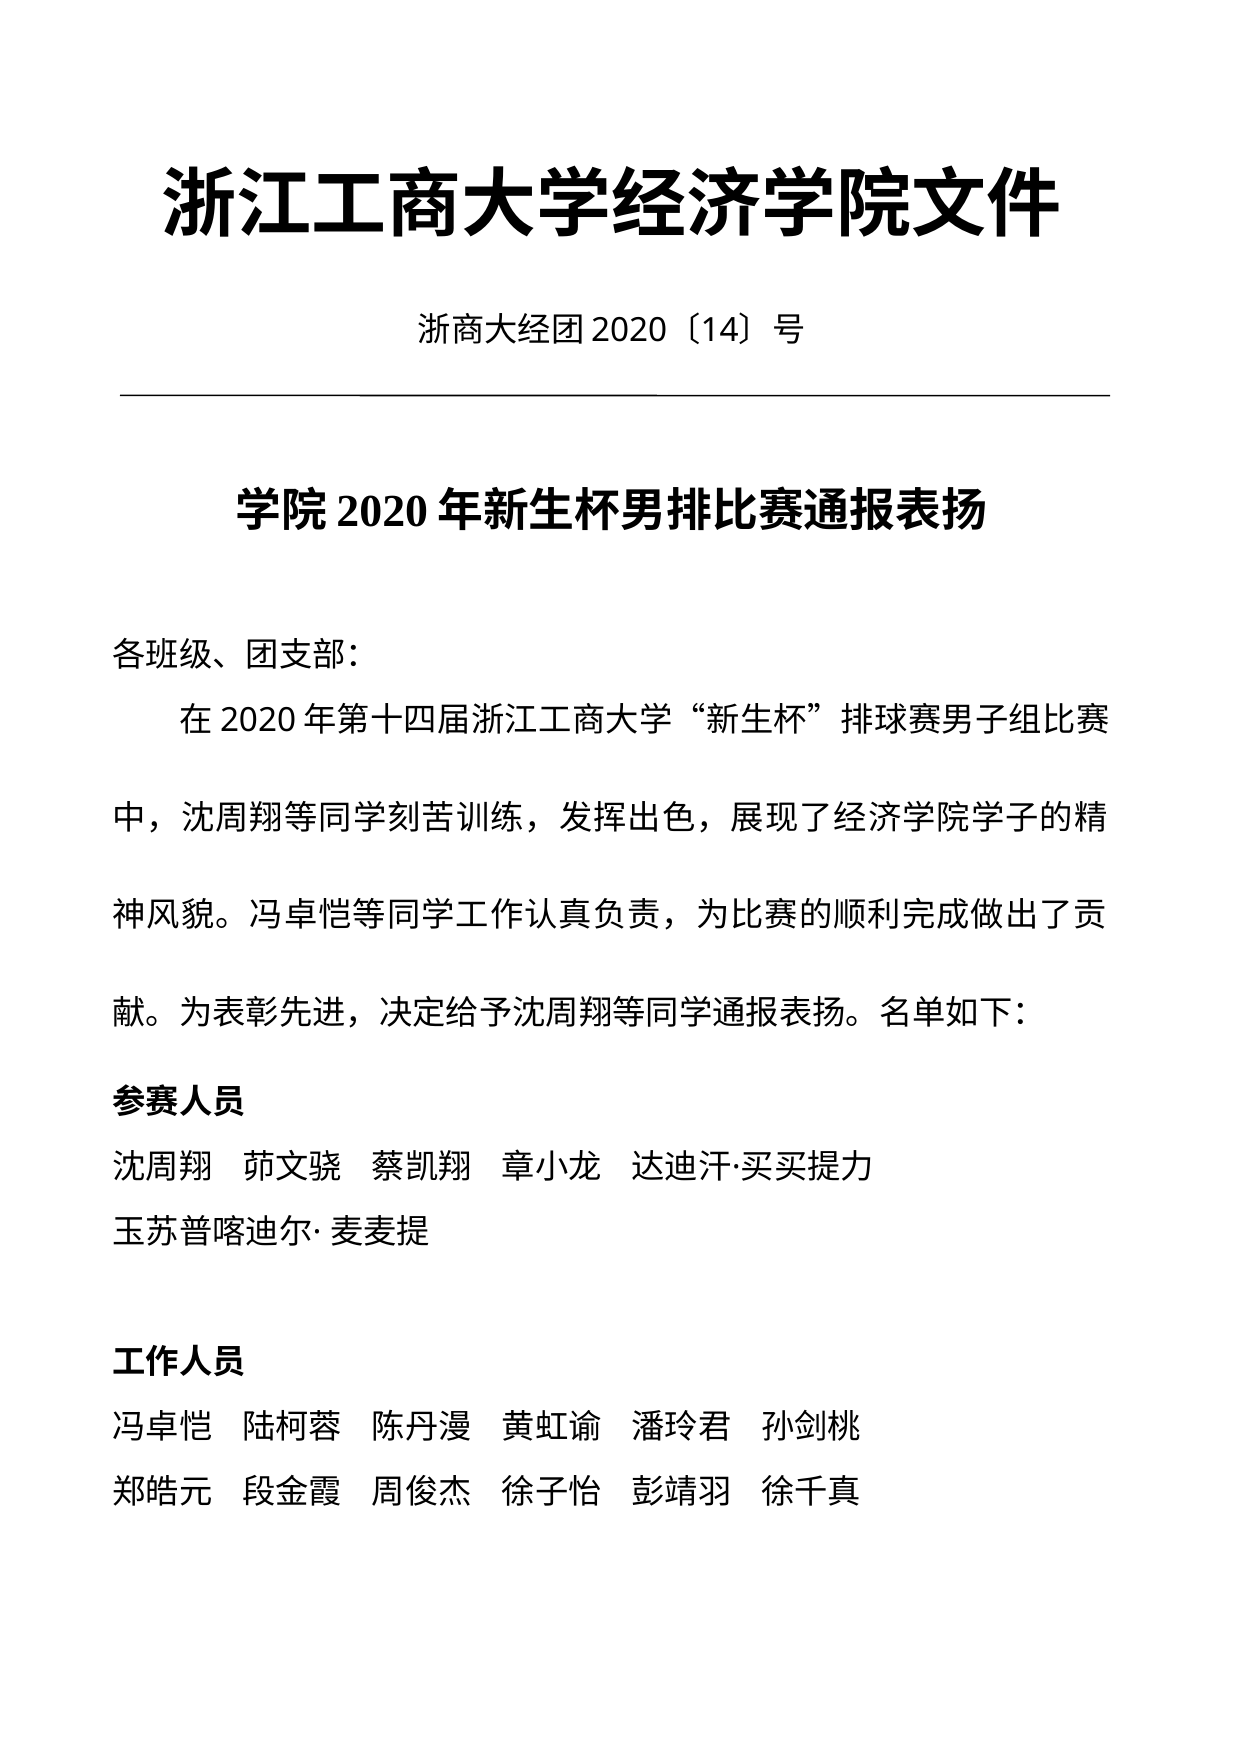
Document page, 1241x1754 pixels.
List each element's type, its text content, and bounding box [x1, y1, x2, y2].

text 在2020年第十四届浙江工商大学“新生杯”排球赛男子组比赛中，沈周翔等同学刻苦训练，发挥出色，展现了经济学院学子的精神风貌。冯卓恺等同学工作认真负责，为比赛的顺利完成做出了贡献。为表彰先进，决定给予沈周翔等同学通报表扬。名单如下： [112, 685, 1110, 1042]
text 学院2020年新生杯男排比赛通报表扬 [112, 457, 1110, 555]
text 浙江工商大学经济学院文件 [112, 132, 1110, 262]
text 各班级、团支部： [112, 620, 1110, 685]
text 郑皓元 段金霞 周俊杰 徐子怡 彭靖羽 徐千真 [112, 1456, 1110, 1521]
text 参赛人员 [112, 1066, 1110, 1131]
text 沈周翔 茆文骁 蔡凯翔 章小龙 达迪汗·买买提力 [112, 1131, 1110, 1196]
text 工作人员 [112, 1326, 1110, 1391]
text 玉苏普喀迪尔· 麦麦提 [112, 1196, 1110, 1261]
text 浙商大经团2020〔14〕号 [112, 295, 1110, 360]
text 冯卓恺 陆柯蓉 陈丹漫 黄虹谕 潘玲君 孙剑桃 [112, 1391, 1110, 1456]
